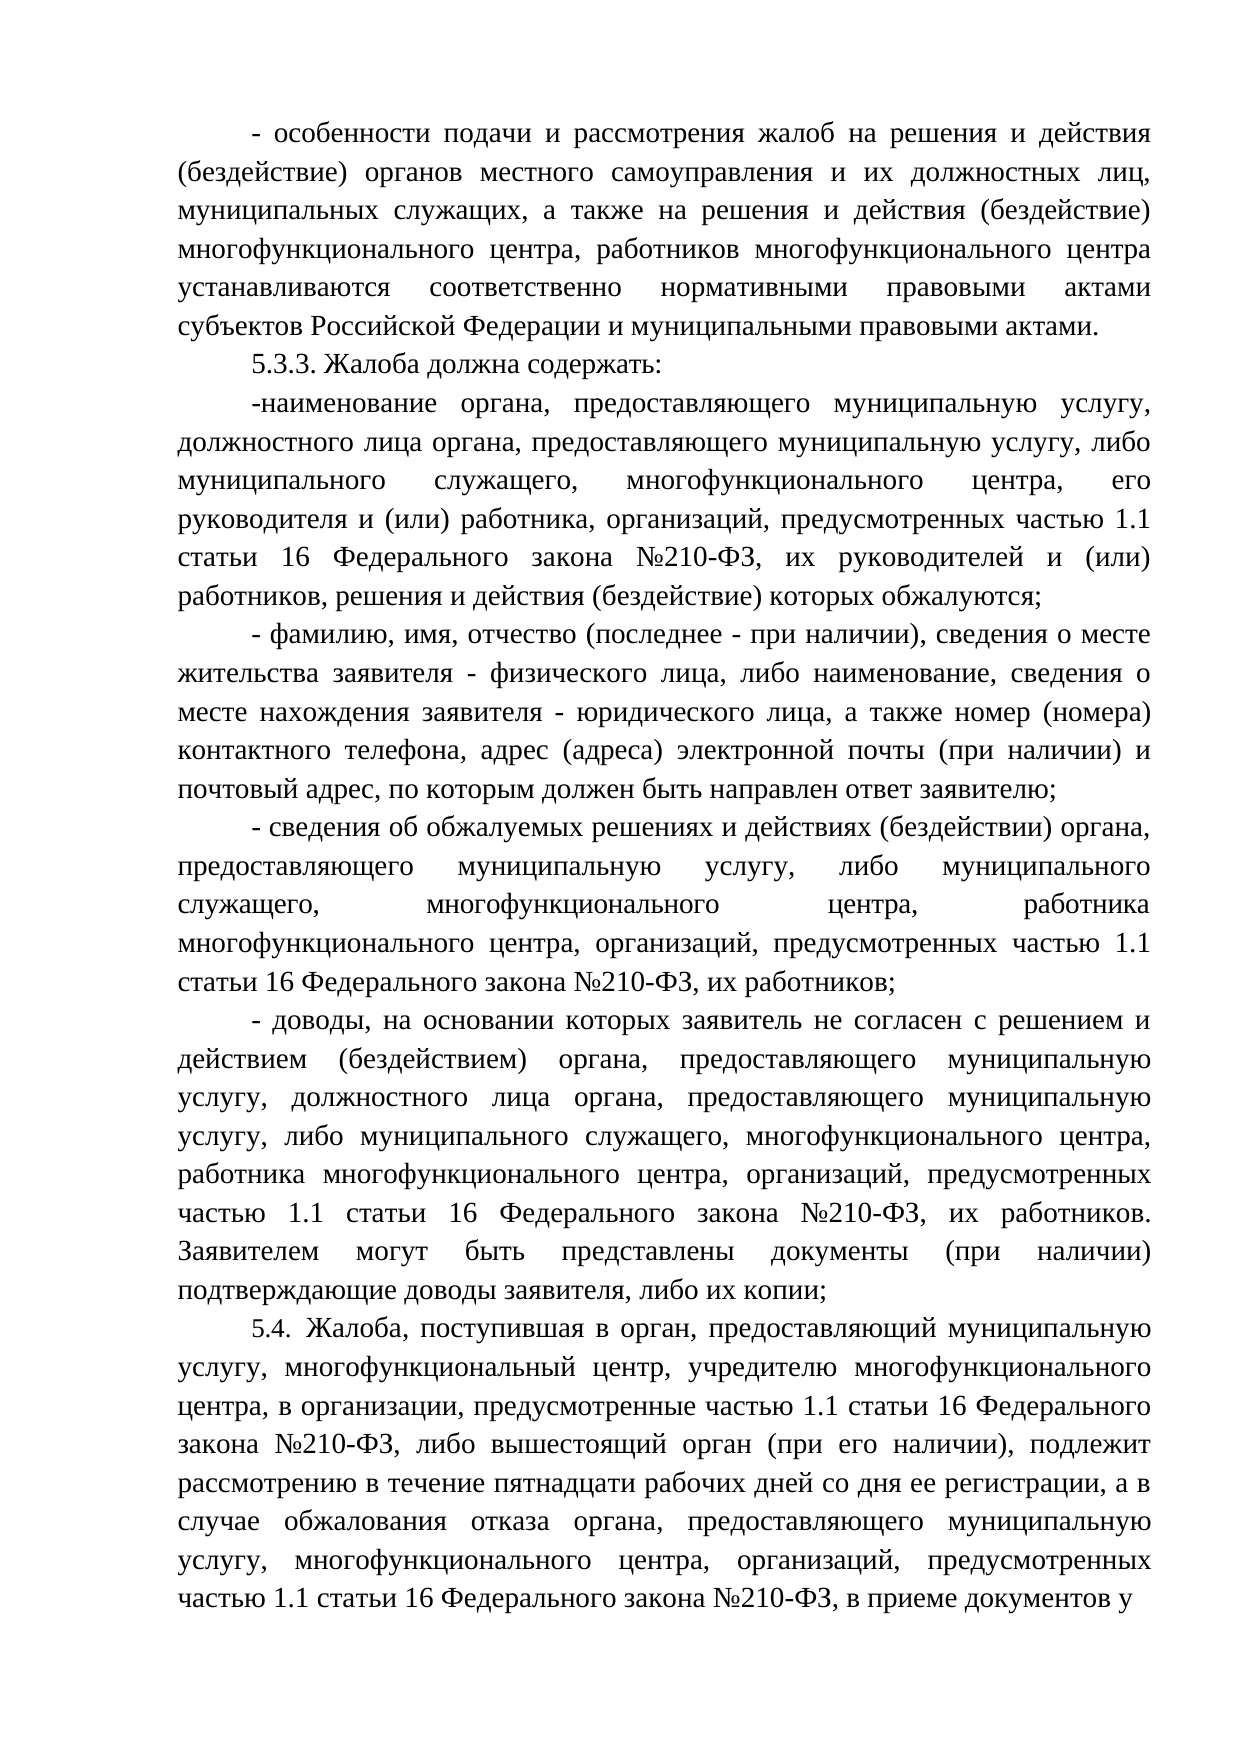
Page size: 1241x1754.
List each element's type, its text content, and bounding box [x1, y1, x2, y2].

list доводы, на основании которых заявитель не согласен с решением и действием (бездействием) органа, предоставляющего муниципальную услугу, должностного лица органа, предоставляющего муниципальную услугу, либо муниципального служащего, многофункционального центра, работника многофункционального центра, организаций, предусмотренных частью 1.1 статьи 16 Федерального закона №210-ФЗ, их работников. Заявителем могут быть представлены документы (при наличии) подтверждающие доводы заявителя, либо их копии; [177, 1002, 1152, 1306]
list фамилию, имя, отчество (последнее - при наличии), сведения о месте жительства заявителя - физического лица, либо наименование, сведения о месте нахождения заявителя - юридического лица, а также номер (номера) контактного телефона, адрес (адреса) электронной почты (при наличии) и почтовый адрес, по которым должен быть направлен ответ заявителю; [177, 617, 1152, 804]
list сведения об обжалуемых решениях и действиях (бездействии) органа, предоставляющего муниципальную услугу, либо муниципального служащего, многофункционального центра, работника многофункционального центра, организаций, предусмотренных частью 1.1 статьи 16 Федерального закона №210-ФЗ, их работников; [177, 809, 1152, 997]
list Жалоба, поступившая в орган, предоставляющий муниципальную услугу, многофункциональный центр, учредителю многофункционального центра, в организации, предусмотренные частью 1.1 статьи 16 Федерального закона №210-ФЗ, либо вышестоящий орган (при его наличии), подлежит рассмотрению в течение пятнадцати рабочих дней со дня ее регистрации, а в случае обжалования отказа органа, предоставляющего муниципальную услугу, многофункционального центра, организаций, предусмотренных частью 1.1 статьи 16 Федерального закона №210-ФЗ, в приеме документов у [177, 1311, 1152, 1614]
list особенности подачи и рассмотрения жалоб на решения и действия (бездействие) органов местного самоуправления и их должностных лиц, муниципальных служащих, а также на решения и действия (бездействие) многофункционального центра, работников многофункционального центра устанавливаются соответственно нормативными правовыми актами субъектов Российской Федерации и муниципальными правовыми актами. [177, 115, 1152, 342]
list Жалоба должна содержать: [251, 347, 1166, 380]
text -наименование органа, предоставляющего муниципальную услугу, должностного лица органа, предоставляющего муниципальную услугу, либо муниципального служащего, многофункционального центра, его руководителя и (или) работника, организаций, предусмотренных частью 1.1 статьи 16 Федерального закона №210-ФЗ, их руководителей и (или) работников, решения и действия (бездействие) которых обжалуются; [177, 385, 1152, 611]
